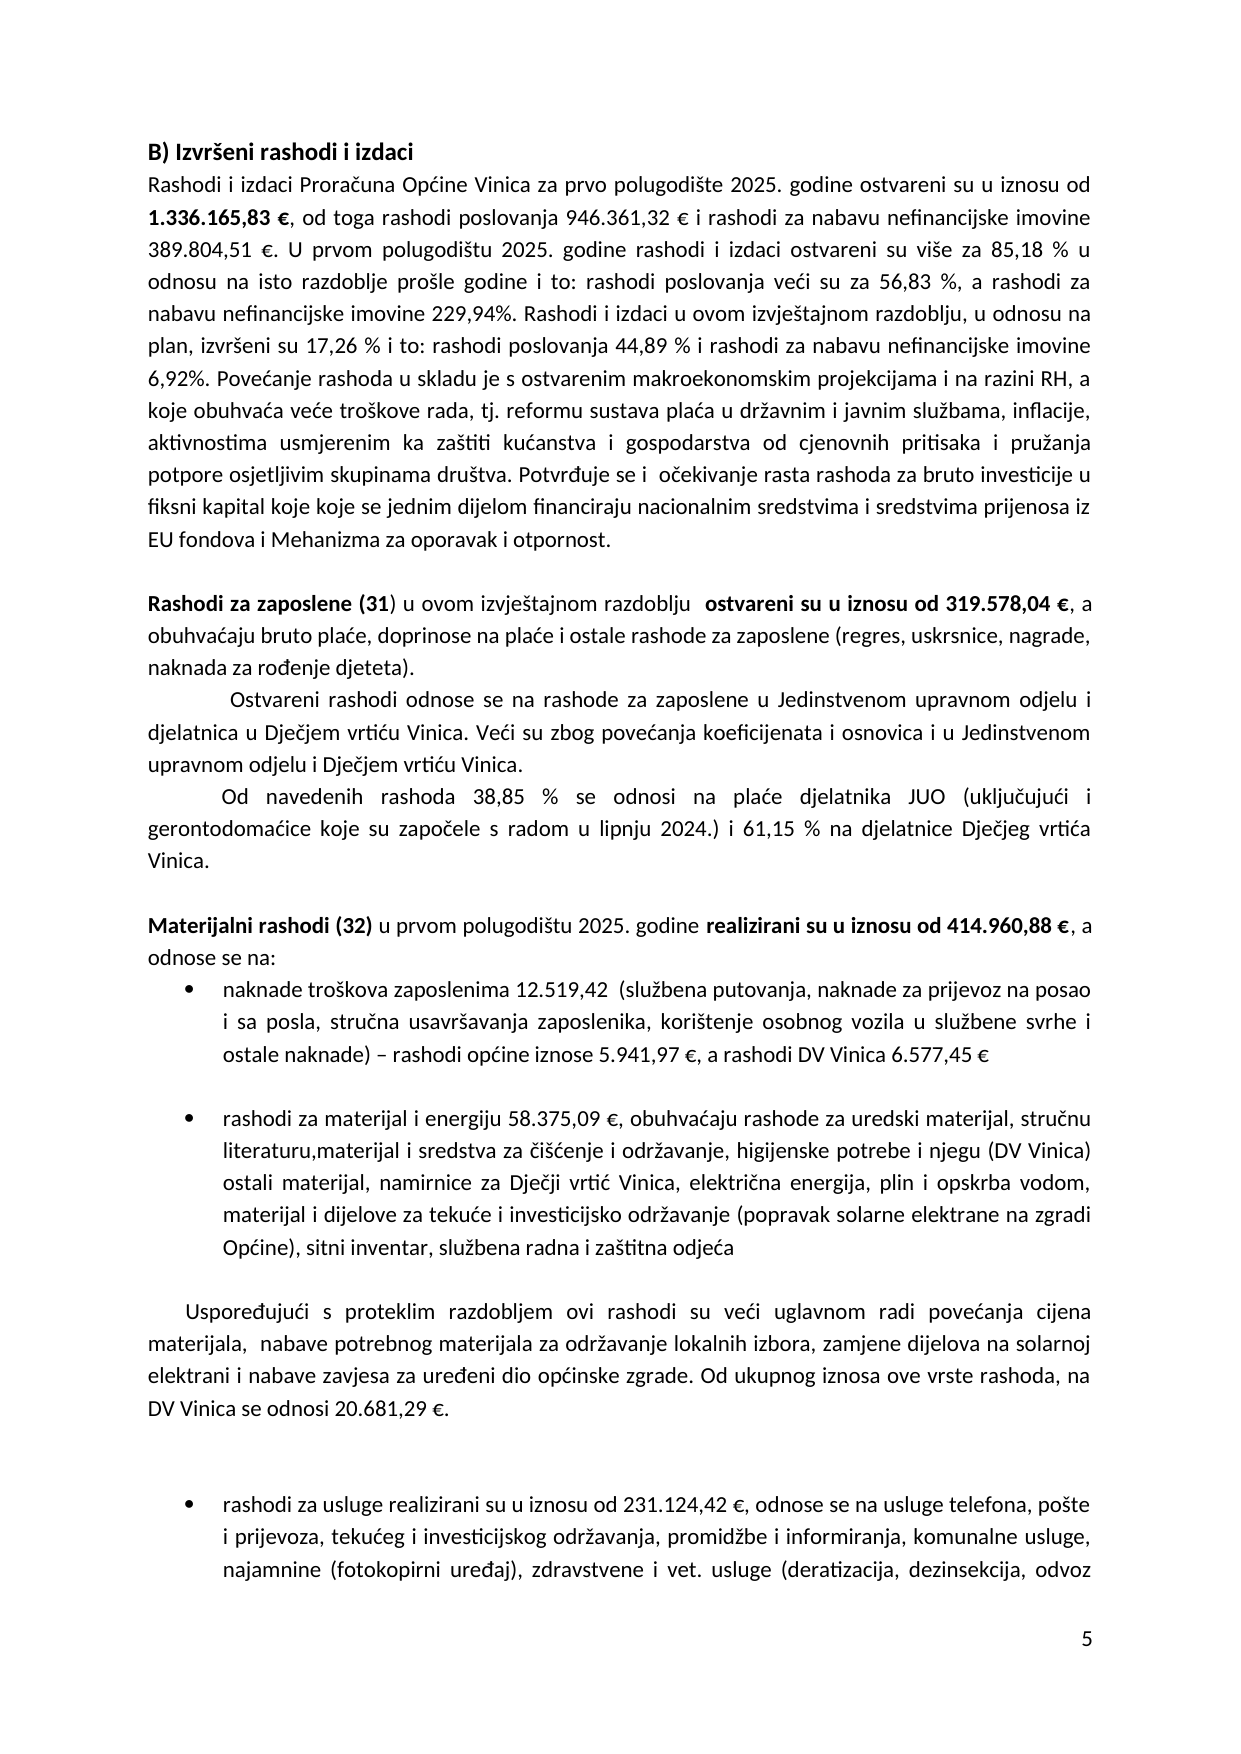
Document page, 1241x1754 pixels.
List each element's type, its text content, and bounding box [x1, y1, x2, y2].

text Rashodi za zaposlene (31) u ovom izvještajnom razdoblju ostvareni su u iznosu od 319.578,04 €, a obuhvaćaju bruto plaće, doprinose na plaće i ostale rashode za zaposlene (regres, uskrsnice, nagrade, naknada za rođenje djeteta). [148, 589, 1093, 681]
text Materijalni rashodi (32) u prvom polugodištu 2025. godine realizirani su u iznosu od 414.960,88 €, a odnose se na: [148, 911, 1093, 971]
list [185, 1490, 1093, 1583]
text Od navedenih rashoda 38,85 % se odnosi na plaće djelatnika JUO (uključujući i gerontodomaćice koje su započele s radom u lipnju 2024.) i 61,15 % na djelatnice Dječjeg vrtića Vinica. [148, 782, 1093, 874]
list rashodi za materijal i energiju 58.375,09 €, obuhvaćaju rashode za uredski materijal, stručnu literaturu,materijal i sredstva za čišćenje i održavanje, higijenske potrebe i njegu (DV Vinica) ostali materijal, namirnice za Dječji vrtić Vinica, električna energija, plin i opskrba vodom, materijal i dijelove za tekuće i investicijsko održavanje (popravak solarne elektrane na zgradi Općine), sitni inventar, službena radna i zaštitna odjeća [185, 1104, 1093, 1261]
text Rashodi i izdaci Proračuna Općine Vinica za prvo polugodište 2025. godine ostvareni su u iznosu od 1.336.165,83 €, od toga rashodi poslovanja 946.361,32 € i rashodi za nabavu nefinancijske imovine 389.804,51 €. U prvom polugodištu 2025. godine rashodi i izdaci ostvareni su više za 85,18 % u odnosu na isto razdoblje prošle godine i to: rashodi poslovanja veći su za 56,83 %, a rashodi za nabavu nefinancijske imovine 229,94%. Rashodi i izdaci u ovom izvještajnom razdoblju, u odnosu na plan, izvršeni su 17,26 % i to: rashodi poslovanja 44,89 % i rashodi za nabavu nefinancijske imovine 6,92%. Povećanje rashoda u skladu je s ostvarenim makroekonomskim projekcijama i na razini RH, a koje obuhvaća veće troškove rada, tj. reformu sustava plaća u državnim i javnim službama, inflacije, aktivnostima usmjerenim ka zaštiti kućanstva i gospodarstva od cjenovnih pritisaka i pružanja potpore osjetljivim skupinama društva. Potvrđuje se i očekivanje rasta rashoda za bruto investicije u fiksni kapital koje koje se jednim dijelom financiraju nacionalnim sredstvima i sredstvima prijenosa iz EU fondova i Mehanizma za oporavak i otpornost. [148, 171, 1093, 553]
text Ostvareni rashodi odnose se na rashode za zaposlene u Jedinstvenom upravnom odjelu i djelatnica u Dječjem vrtiću Vinica. Veći su zbog povećanja koeficijenata i osnovica i u Jedinstvenom upravnom odjelu i Dječjem vrtiću Vinica. [148, 686, 1093, 778]
text B) Izvršeni rashodi i izdaci [148, 136, 1093, 166]
list naknade troškova zaposlenima 12.519,42 (službena putovanja, naknade za prijevoz na posao i sa posla, stručna usavršavanja zaposlenika, korištenje osobnog vozila u službene svrhe i ostale naknade) – rashodi općine iznose 5.941,97 €, a rashodi DV Vinica 6.577,45 € [185, 975, 1093, 1068]
text Uspoređujući s proteklim razdobljem ovi rashodi su veći uglavnom radi povećanja cijena materijala, nabave potrebnog materijala za održavanje lokalnih izbora, zamjene dijelova na solarnoj elektrani i nabave zavjesa za uređeni dio općinske zgrade. Od ukupnog iznosa ove vrste rashoda, na DV Vinica se odnosi 20.681,29 €. [148, 1297, 1093, 1422]
